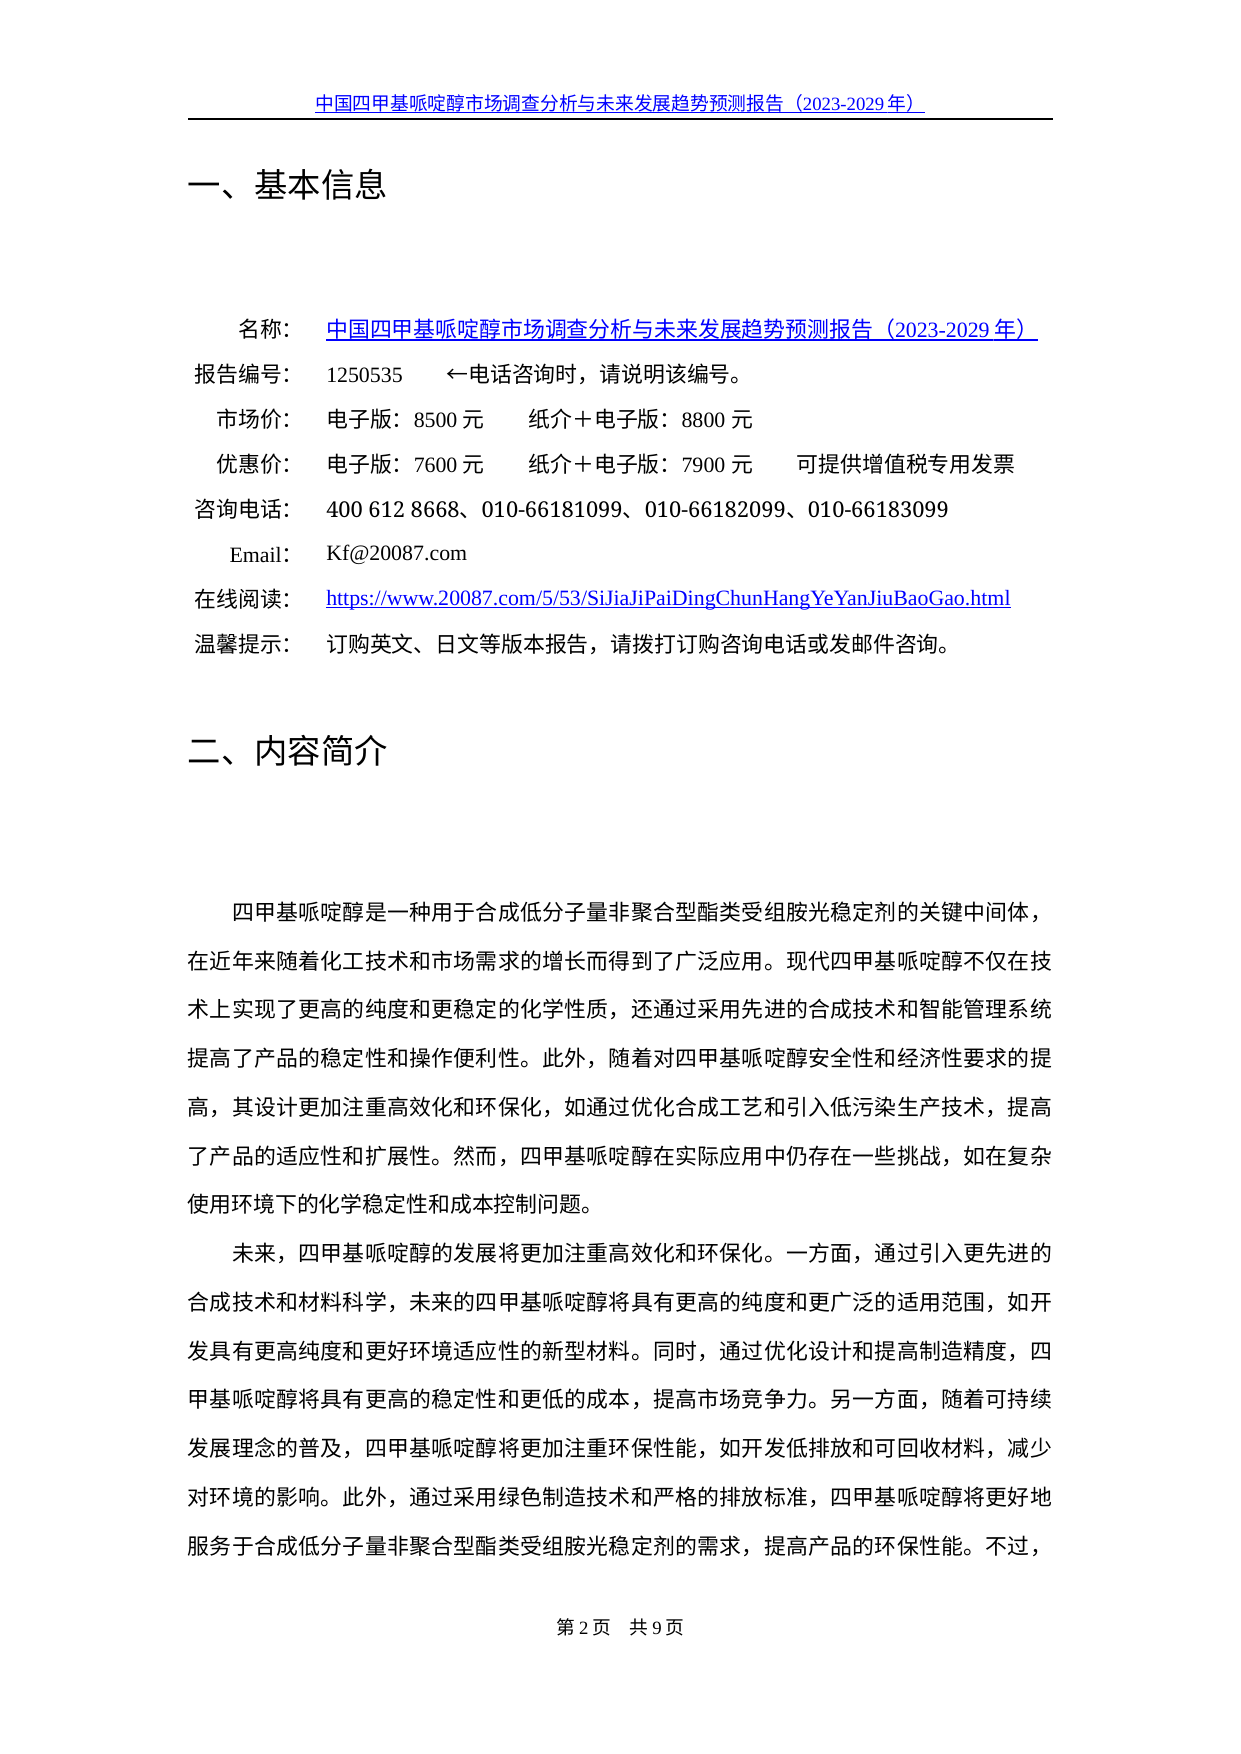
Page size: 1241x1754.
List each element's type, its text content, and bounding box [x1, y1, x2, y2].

table_cell Kf@20087.com [315, 537, 1073, 582]
table_cell 1250535 ←电话咨询时，请说明该编号。 [315, 357, 1073, 402]
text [187, 894, 1053, 1561]
table_cell 400 612 8668、010-66181099、010-66182099、010-66183099 [315, 492, 1073, 537]
table_cell Email： [167, 537, 315, 582]
table_cell 市场价： [167, 402, 315, 447]
table_cell 优惠价： [167, 447, 315, 492]
title 二、内容简介 [187, 717, 1053, 782]
table_cell 电子版：7600 元 纸介＋电子版：7900 元 可提供增值税专用发票 [315, 447, 1073, 492]
table_cell 电子版：8500 元 纸介＋电子版：8800 元 [315, 402, 1073, 447]
table_cell 咨询电话： [167, 492, 315, 537]
table_header 中国四甲基哌啶醇市场调查分析与未来发展趋势预测报告（2023-2029年） [315, 312, 1073, 357]
table_cell 报告编号： [167, 357, 315, 402]
table_cell 订购英文、日文等版本报告，请拨打订购咨询电话或发邮件咨询。 [315, 627, 1073, 672]
table_cell [315, 582, 1073, 627]
title 一、基本信息 [187, 150, 1053, 215]
table_header 名称： [167, 312, 315, 357]
table_cell 温馨提示： [167, 627, 315, 672]
table_cell 在线阅读： [167, 582, 315, 627]
